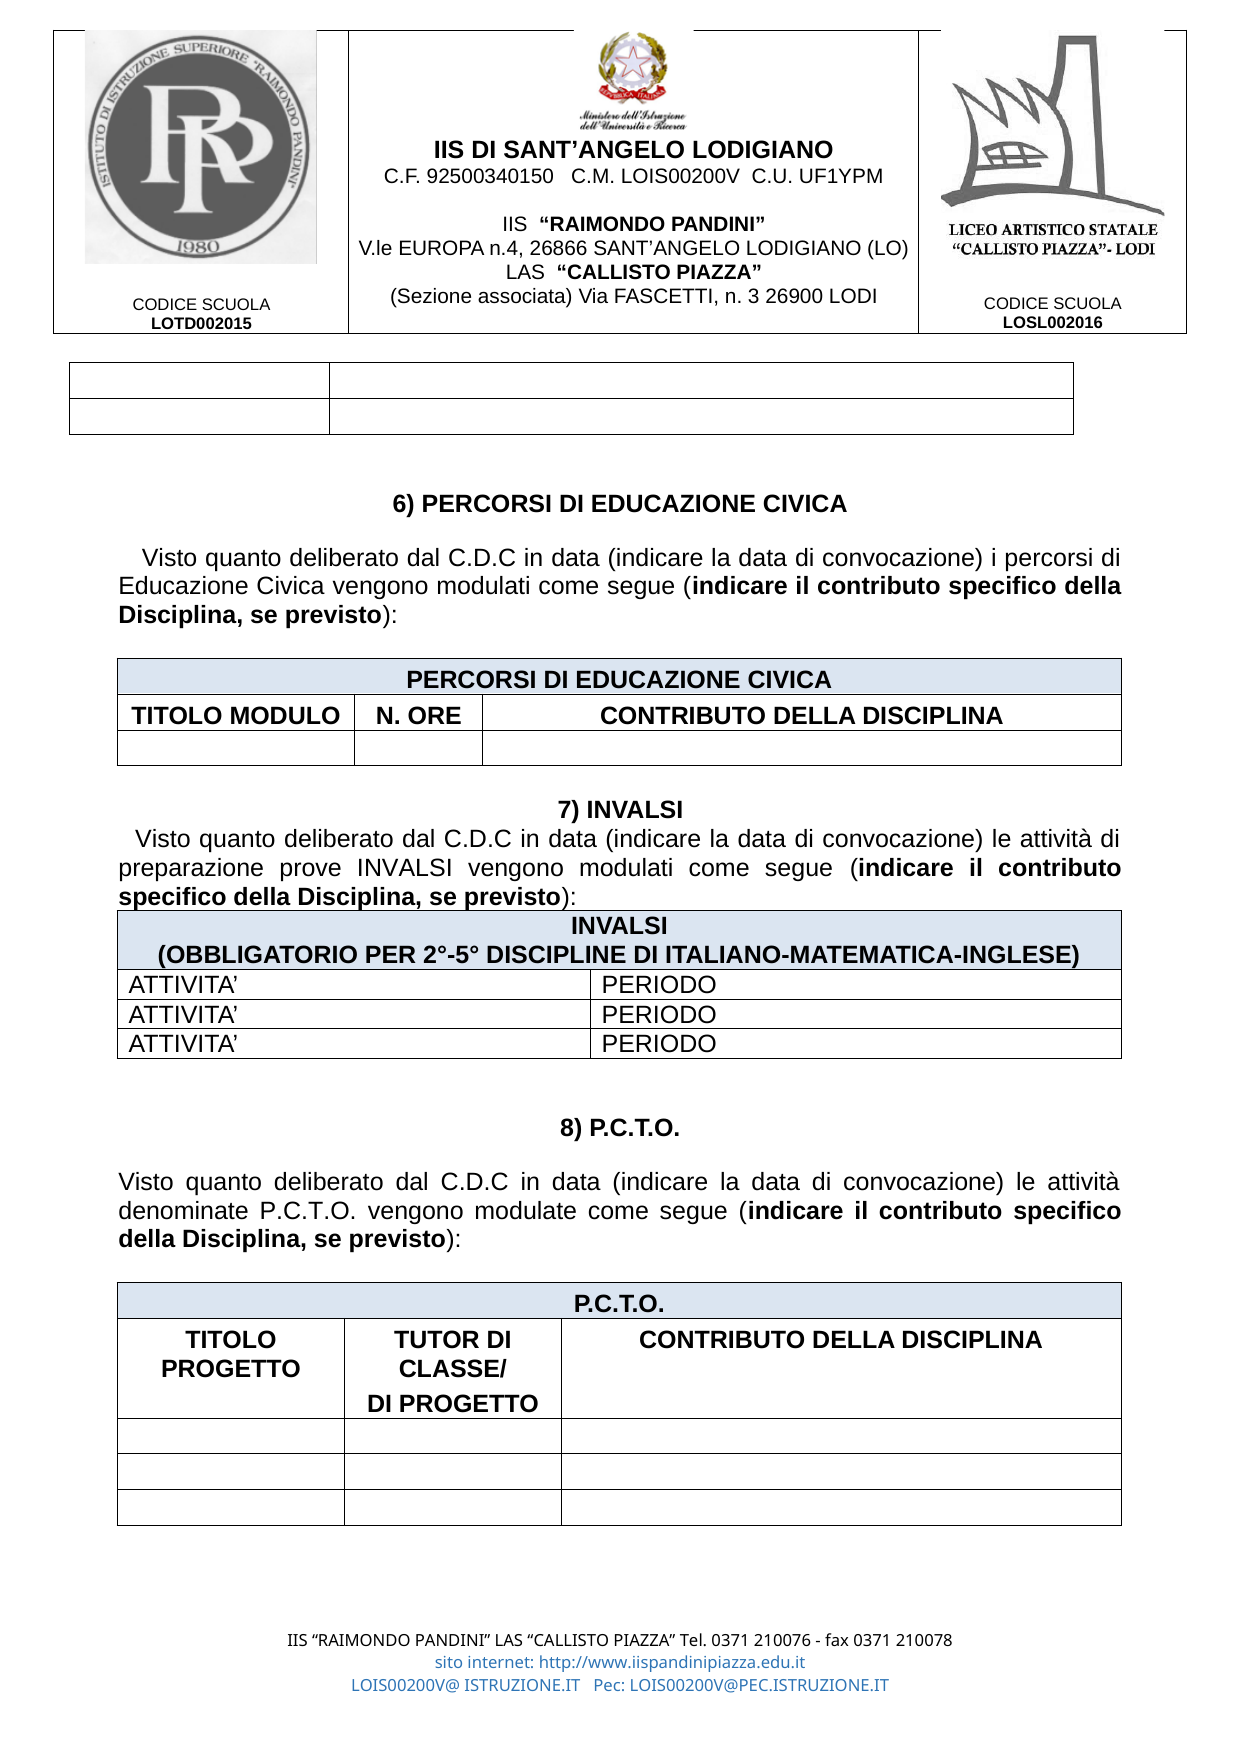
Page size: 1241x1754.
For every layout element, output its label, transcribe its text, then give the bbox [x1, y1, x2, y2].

table_header P.C.T.O. [118, 1283, 1121, 1318]
text Visto quanto deliberato dal C.D.C in data (indicare la data di convocazione) le attività di preparazione prove INVALSI vengono modulati come segue (indicare il contributo specifico della Disciplina, se previsto): [118, 824, 1122, 910]
table_cell PERIODO [591, 1029, 1121, 1058]
table_cell [118, 1419, 344, 1453]
table_cell ATTIVITA’ [118, 1029, 590, 1058]
table_cell [118, 1454, 344, 1489]
table_cell N. ORE [355, 695, 482, 729]
table_header INVALSI (OBBLIGATORIO PER 2°-5° DISCIPLINE DI ITALIANO-MATEMATICA-INGLESE) [118, 911, 1121, 969]
table_cell [70, 363, 329, 398]
table_header PERCORSI DI EDUCAZIONE CIVICA [118, 659, 1121, 693]
picture [523, 30, 694, 136]
table_cell TITOLO MODULO [118, 695, 354, 729]
table_cell [562, 1419, 1121, 1453]
table_cell ATTIVITA’ [118, 1000, 590, 1028]
table_cell [118, 731, 354, 765]
table_cell [70, 399, 329, 434]
text 8) P.C.T.O. [118, 1113, 1122, 1142]
table_cell TUTOR DI CLASSE/ DI PROGETTO [345, 1319, 561, 1417]
picture [941, 30, 1165, 275]
text 6) PERCORSI DI EDUCAZIONE CIVICA [118, 489, 1122, 517]
table_cell [345, 1490, 561, 1525]
table_cell [355, 731, 482, 765]
table_cell [330, 363, 1073, 398]
text Visto quanto deliberato dal C.D.C in data (indicare la data di convocazione) i percorsi di Educazione Civica vengono modulati come segue (indicare il contributo specifico della Disciplina, se previsto): [118, 543, 1122, 629]
table_cell CONTRIBUTO DELLA DISCIPLINA [562, 1319, 1121, 1417]
table_cell PERIODO [591, 1000, 1121, 1028]
table_cell [562, 1490, 1121, 1525]
text 7) INVALSI [118, 795, 1122, 824]
table_cell CONTRIBUTO DELLA DISCIPLINA [483, 695, 1121, 729]
table_cell [118, 1490, 344, 1525]
table_cell [345, 1419, 561, 1453]
text Visto quanto deliberato dal C.D.C in data (indicare la data di convocazione) le attività denominate P.C.T.O. vengono modulate come segue (indicare il contributo specifico della Disciplina, se previsto): [118, 1167, 1122, 1253]
table_cell PERIODO [591, 970, 1121, 998]
table_cell ATTIVITA’ [118, 970, 590, 998]
table_cell TITOLO PROGETTO [118, 1319, 344, 1417]
table_cell [483, 731, 1121, 765]
table_cell [562, 1454, 1121, 1489]
table_cell [345, 1454, 561, 1489]
table_cell [330, 399, 1073, 434]
